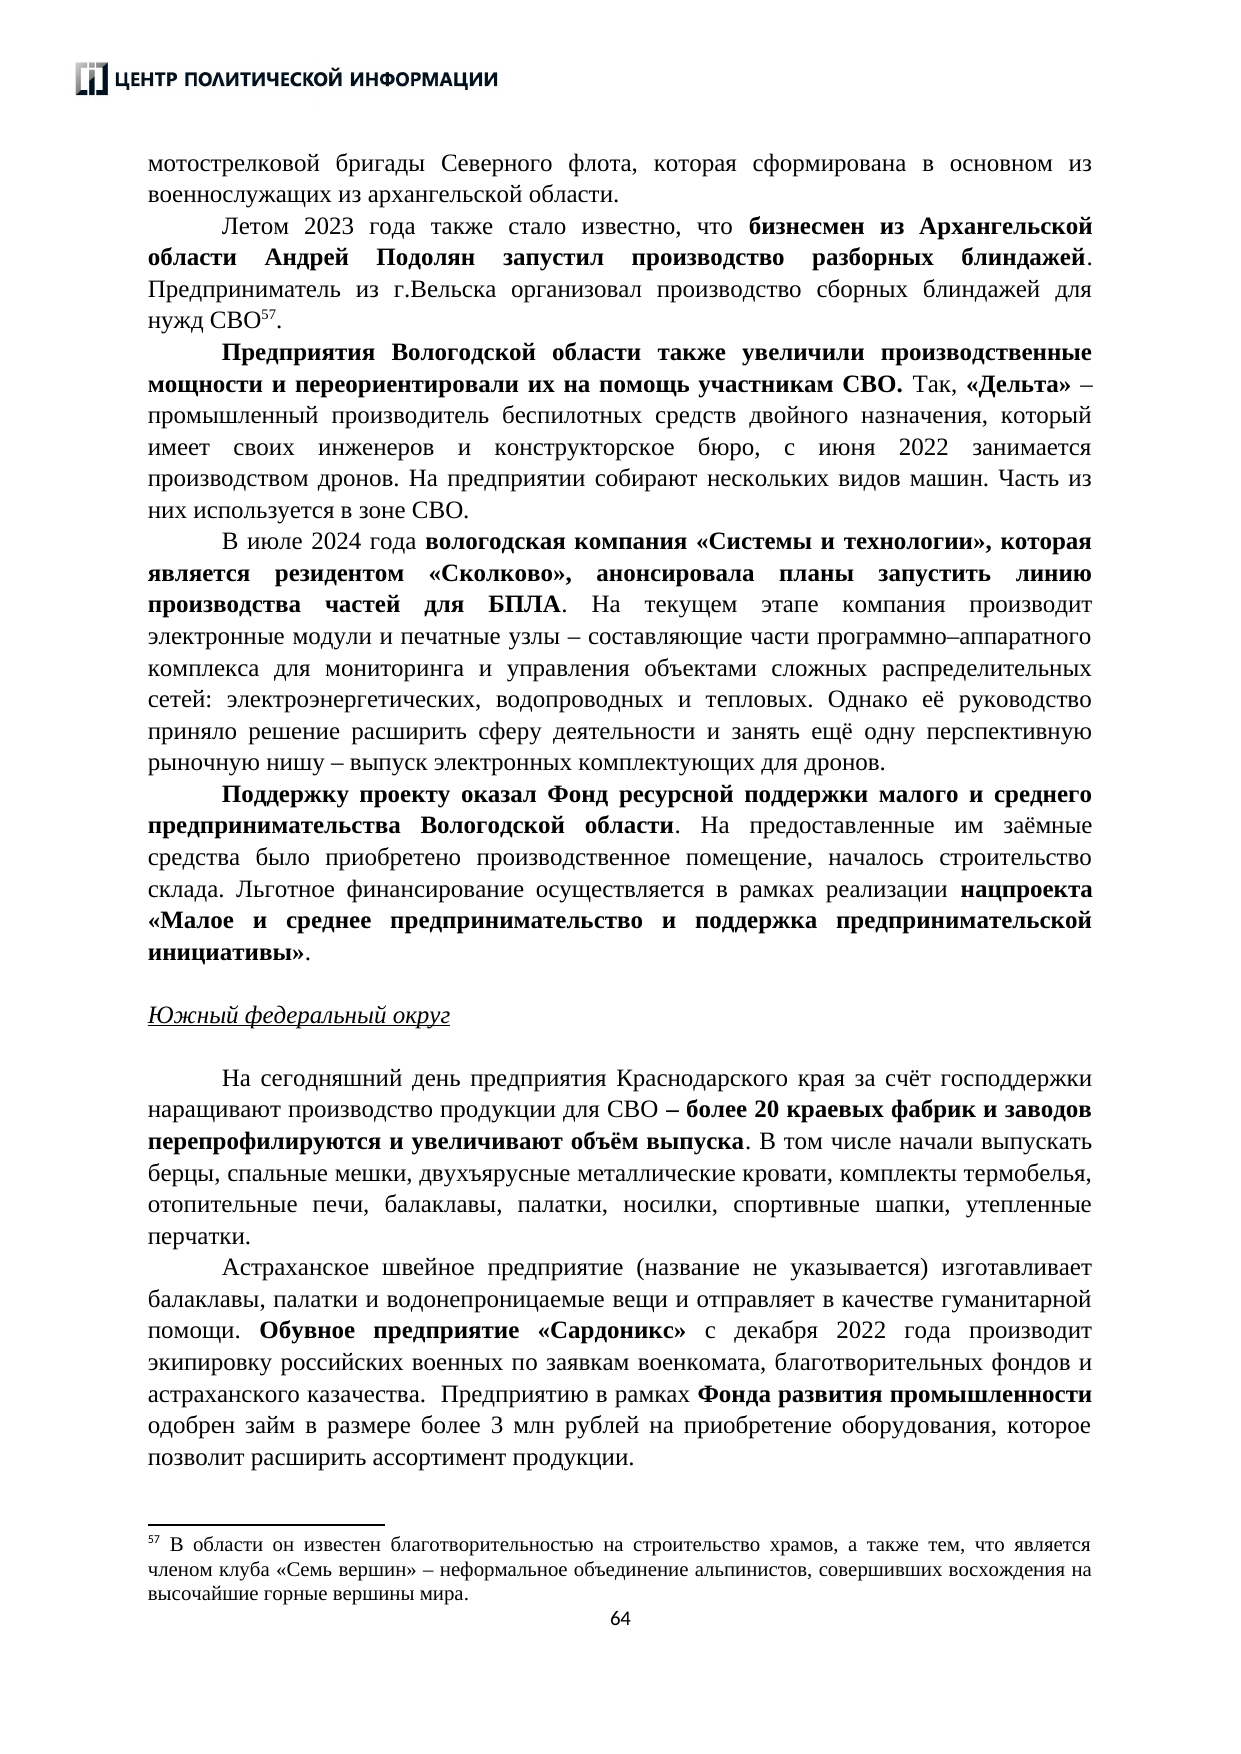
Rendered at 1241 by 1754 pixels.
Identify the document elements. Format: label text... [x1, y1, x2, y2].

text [148, 148, 1093, 208]
text Предприятия Вологодской области также увеличили производственные мощности и переориентировали их на помощь участникам СВО. Так, «Дельта» – промышленный производитель беспилотных средств двойного назначения, который имеет своих инженеров и конструкторское бюро, с июня 2022 занимается производством дронов. На предприятии собирают нескольких видов машин. Часть из них используется в зоне СВО. [148, 337, 1093, 524]
text Южный федеральный округ [148, 1000, 1093, 1029]
text В июле 2024 года вологодская компания «Системы и технологии», которая является резидентом «Сколково», анонсировала планы запустить линию производства частей для БПЛА. На текущем этапе компания производит электронные модули и печатные узлы – составляющие части программно–аппаратного комплекса для мониторинга и управления объектами сложных распределительных сетей: электроэнергетических, водопроводных и тепловых. Однако её руководство приняло решение расширить сферу деятельности и занять ещё одну перспективную рыночную нишу – выпуск электронных комплектующих для дронов. [148, 526, 1093, 776]
text Астраханское швейное предприятие (название не указывается) изготавливает балаклавы, палатки и водонепроницаемые вещи и отправляет в качестве гуманитарной помощи. Обувное предприятие «Сардоникс» с декабря 2022 года производит экипировку российских военных по заявкам военкомата, благотворительных фондов и астраханского казачества. Предприятию в рамках Фонда развития промышленности одобрен займ в размере более 3 млн рублей на приобретение оборудования, которое позволит расширить ассортимент продукции. [148, 1252, 1093, 1410]
text На сегодняшний день предприятия Краснодарского края за счёт господдержки наращивают производство продукции для СВО – более 20 краевых фабрик и заводов перепрофилируются и увеличивают объём выпуска. В том числе начали выпускать берцы, спальные мешки, двухъярусные металлические кровати, комплекты термобелья, отопительные печи, балаклавы, палатки, носилки, спортивные шапки, утепленные перчатки. [148, 1063, 1093, 1249]
picture [64, 52, 506, 106]
text Поддержку проекту оказал Фонд ресурсной поддержки малого и среднего предпринимательства Вологодской области. На предоставленные им заёмные средства было приобретено производственное помещение, началось строительство склада. Льготное финансирование осуществляется в рамках реализации нацпроекта «Малое и среднее предпринимательство и поддержка предпринимательской инициативы». [148, 779, 1093, 966]
text Астраханское швейное предприятие (название не указывается) изготавливает балаклавы, палатки и водонепроницаемые вещи и отправляет в качестве гуманитарной помощи. Обувное предприятие «Сардоникс» с декабря 2022 года производит экипировку российских военных по заявкам военкомата, благотворительных фондов и астраханского казачества. Предприятию в рамках Фонда развития промышленности одобрен займ в размере более 3 млн рублей на приобретение оборудования, которое позволит расширить ассортимент продукции. [148, 1439, 1093, 1471]
text Летом 2023 года также стало известно, что бизнесмен из Архангельской области Андрей Подолян запустил производство разборных блиндажей. Предприниматель из г.Вельска организовал производство сборных блиндажей для нужд СВО. [148, 211, 1093, 334]
